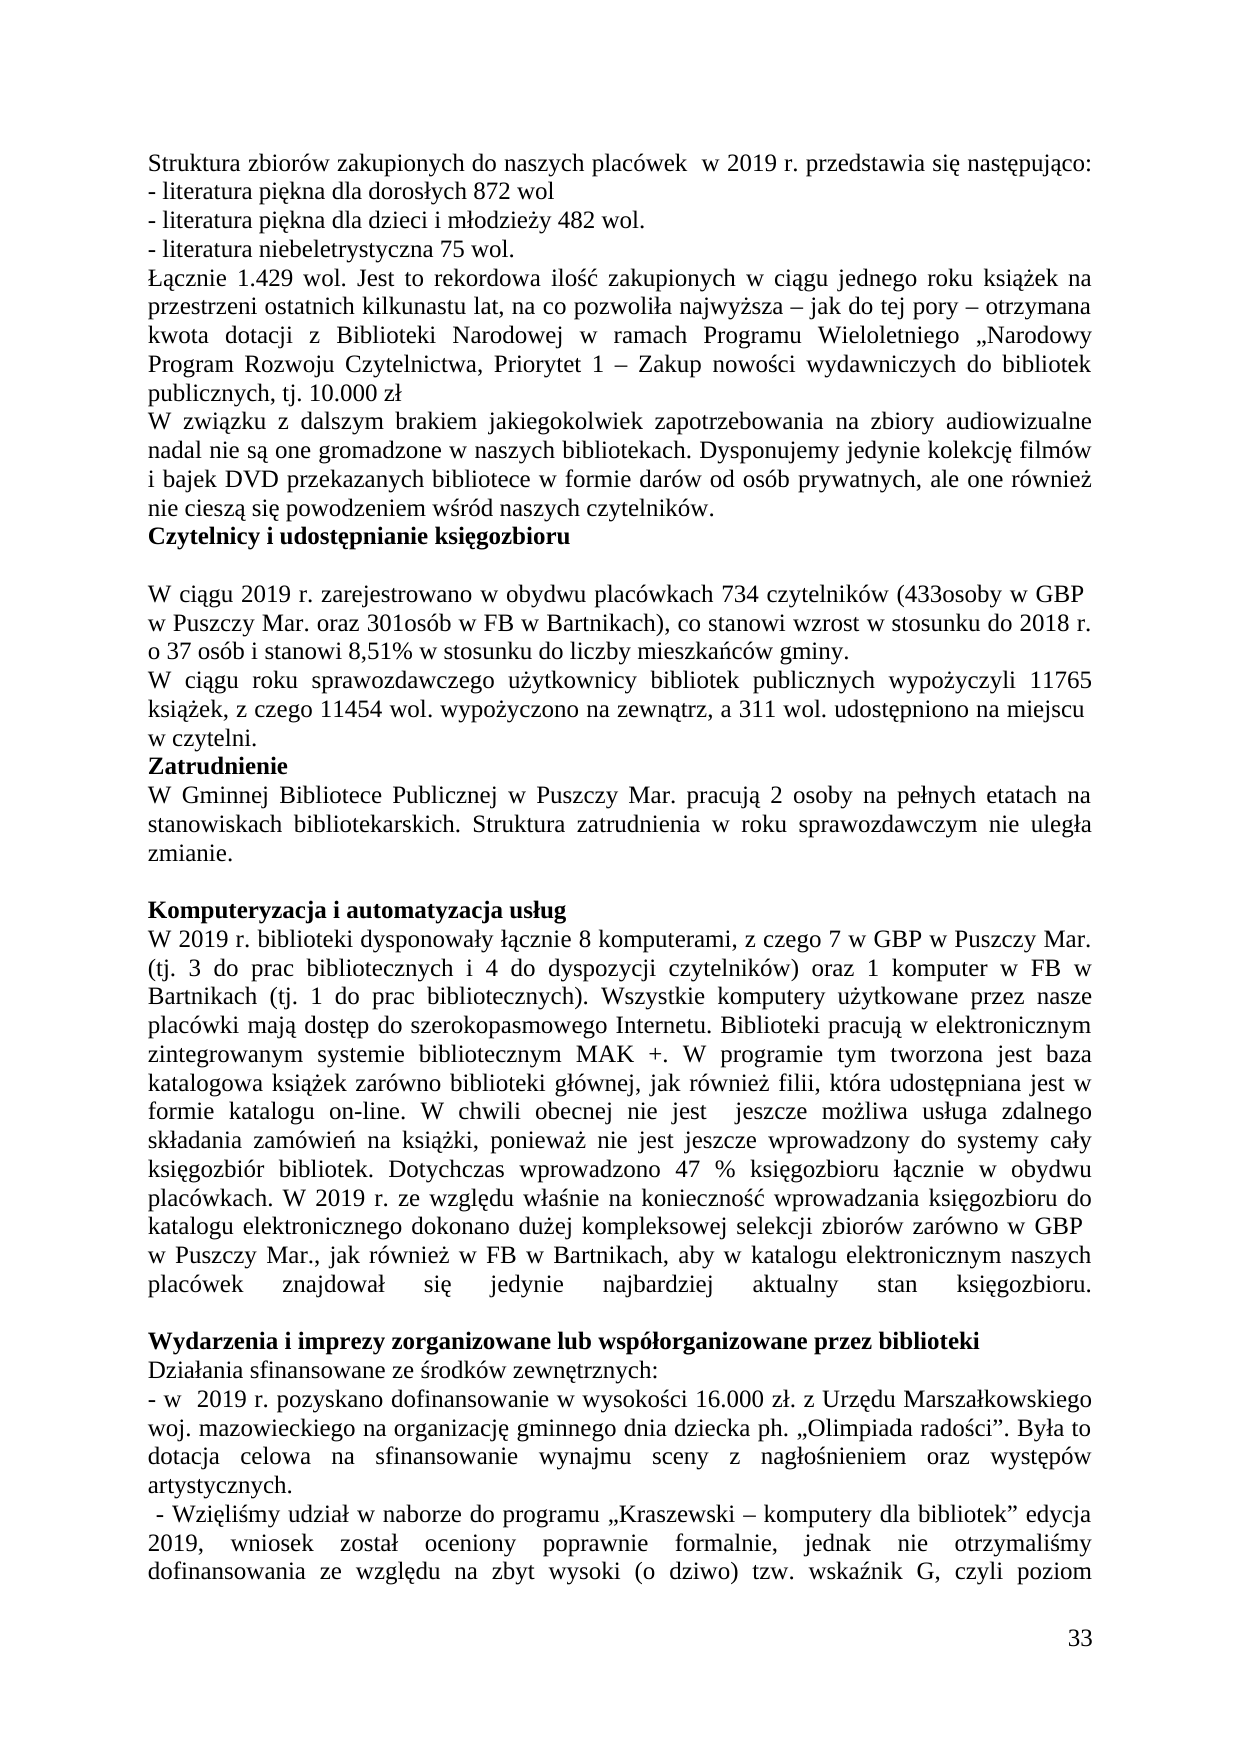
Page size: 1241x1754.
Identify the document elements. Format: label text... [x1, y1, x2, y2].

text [148, 1499, 1093, 1585]
text Łącznie 1.429 wol. Jest to rekordowa ilość zakupionych w ciągu jednego roku książek na przestrzeni ostatnich kilkunastu lat, na co pozwoliła najwyższa – jak do tej pory – otrzymana kwota dotacji z Biblioteki Narodowej w ramach Programu Wieloletniego „Narodowy Program Rozwoju Czytelnictwa, Priorytet 1 – Zakup nowości wydawniczych do bibliotek publicznych, tj. 10.000 zł [148, 263, 1093, 406]
text Działania sfinansowane ze środków zewnętrznych: [148, 1355, 1093, 1384]
text - w 2019 r. pozyskano dofinansowanie w wysokości 16.000 zł. z Urzędu Marszałkowskiego woj. mazowieckiego na organizację gminnego dnia dziecka ph. „Olimpiada radości”. Była to dotacja celowa na sfinansowanie wynajmu sceny z nagłośnieniem oraz występów artystycznych. [148, 1384, 1093, 1499]
text W związku z dalszym brakiem jakiegokolwiek zapotrzebowania na zbiory audiowizualne nadal nie są one gromadzone w naszych bibliotekach. Dysponujemy jedynie kolekcję filmów i bajek DVD przekazanych bibliotece w formie darów od osób prywatnych, ale one również nie cieszą się powodzeniem wśród naszych czytelników. [148, 406, 1093, 521]
text W 2019 r. biblioteki dysponowały łącznie 8 komputerami, z czego 7 w GBP w Puszczy Mar. (tj. 3 do prac bibliotecznych i 4 do dyspozycji czytelników) oraz 1 komputer w FB w Bartnikach (tj. 1 do prac bibliotecznych). Wszystkie komputery użytkowane przez nasze placówki mają dostęp do szerokopasmowego Internetu. Biblioteki pracują w elektronicznym zintegrowanym systemie bibliotecznym MAK +. W programie tym tworzona jest baza katalogowa książek zarówno biblioteki głównej, jak również filii, która udostępniana jest w formie katalogu on-line. W chwili obecnej nie jest jeszcze możliwa usługa zdalnego składania zamówień na książki, ponieważ nie jest jeszcze wprowadzony do systemy cały księgozbiór bibliotek. Dotychczas wprowadzono 47 % księgozbioru łącznie w obydwu placówkach. W 2019 r. ze względu właśnie na konieczność wprowadzania księgozbioru do katalogu elektronicznego dokonano dużej kompleksowej selekcji zbiorów zarówno w GBP w Puszczy Mar., jak również w FB w Bartnikach, aby w katalogu elektronicznym naszych placówek znajdował się jedynie najbardziej aktualny stan księgozbioru. [148, 924, 1093, 1326]
text - literatura niebeletrystyczna 75 wol. [148, 234, 1093, 263]
text W ciągu 2019 r. zarejestrowano w obydwu placówkach 734 czytelników (433osoby w GBP w Puszczy Mar. oraz 301osób w FB w Bartnikach), co stanowi wzrost w stosunku do 2018 r. o 37 osób i stanowi 8,51% w stosunku do liczby mieszkańców gminy. [148, 550, 1093, 665]
text Zatrudnienie W Gminnej Bibliotece Publicznej w Puszczy Mar. pracują 2 osoby na pełnych etatach na stanowiskach bibliotekarskich. Struktura zatrudnienia w roku sprawozdawczym nie uległa zmianie. [148, 751, 1093, 866]
text Struktura zbiorów zakupionych do naszych placówek w 2019 r. przedstawia się następująco: - literatura piękna dla dorosłych 872 wol [148, 148, 1093, 205]
text Czytelnicy i udostępnianie księgozbioru [148, 521, 1093, 550]
text - literatura piękna dla dzieci i młodzieży 482 wol. [148, 205, 1093, 234]
text W ciągu roku sprawozdawczego użytkownicy bibliotek publicznych wypożyczyli 11765 książek, z czego 11454 wol. wypożyczono na zewnątrz, a 311 wol. udostępniono na miejscu w czytelni. [148, 665, 1093, 751]
text Komputeryzacja i automatyzacja usług [148, 895, 1093, 924]
text Wydarzenia i imprezy zorganizowane lub współorganizowane przez biblioteki [148, 1326, 1093, 1355]
